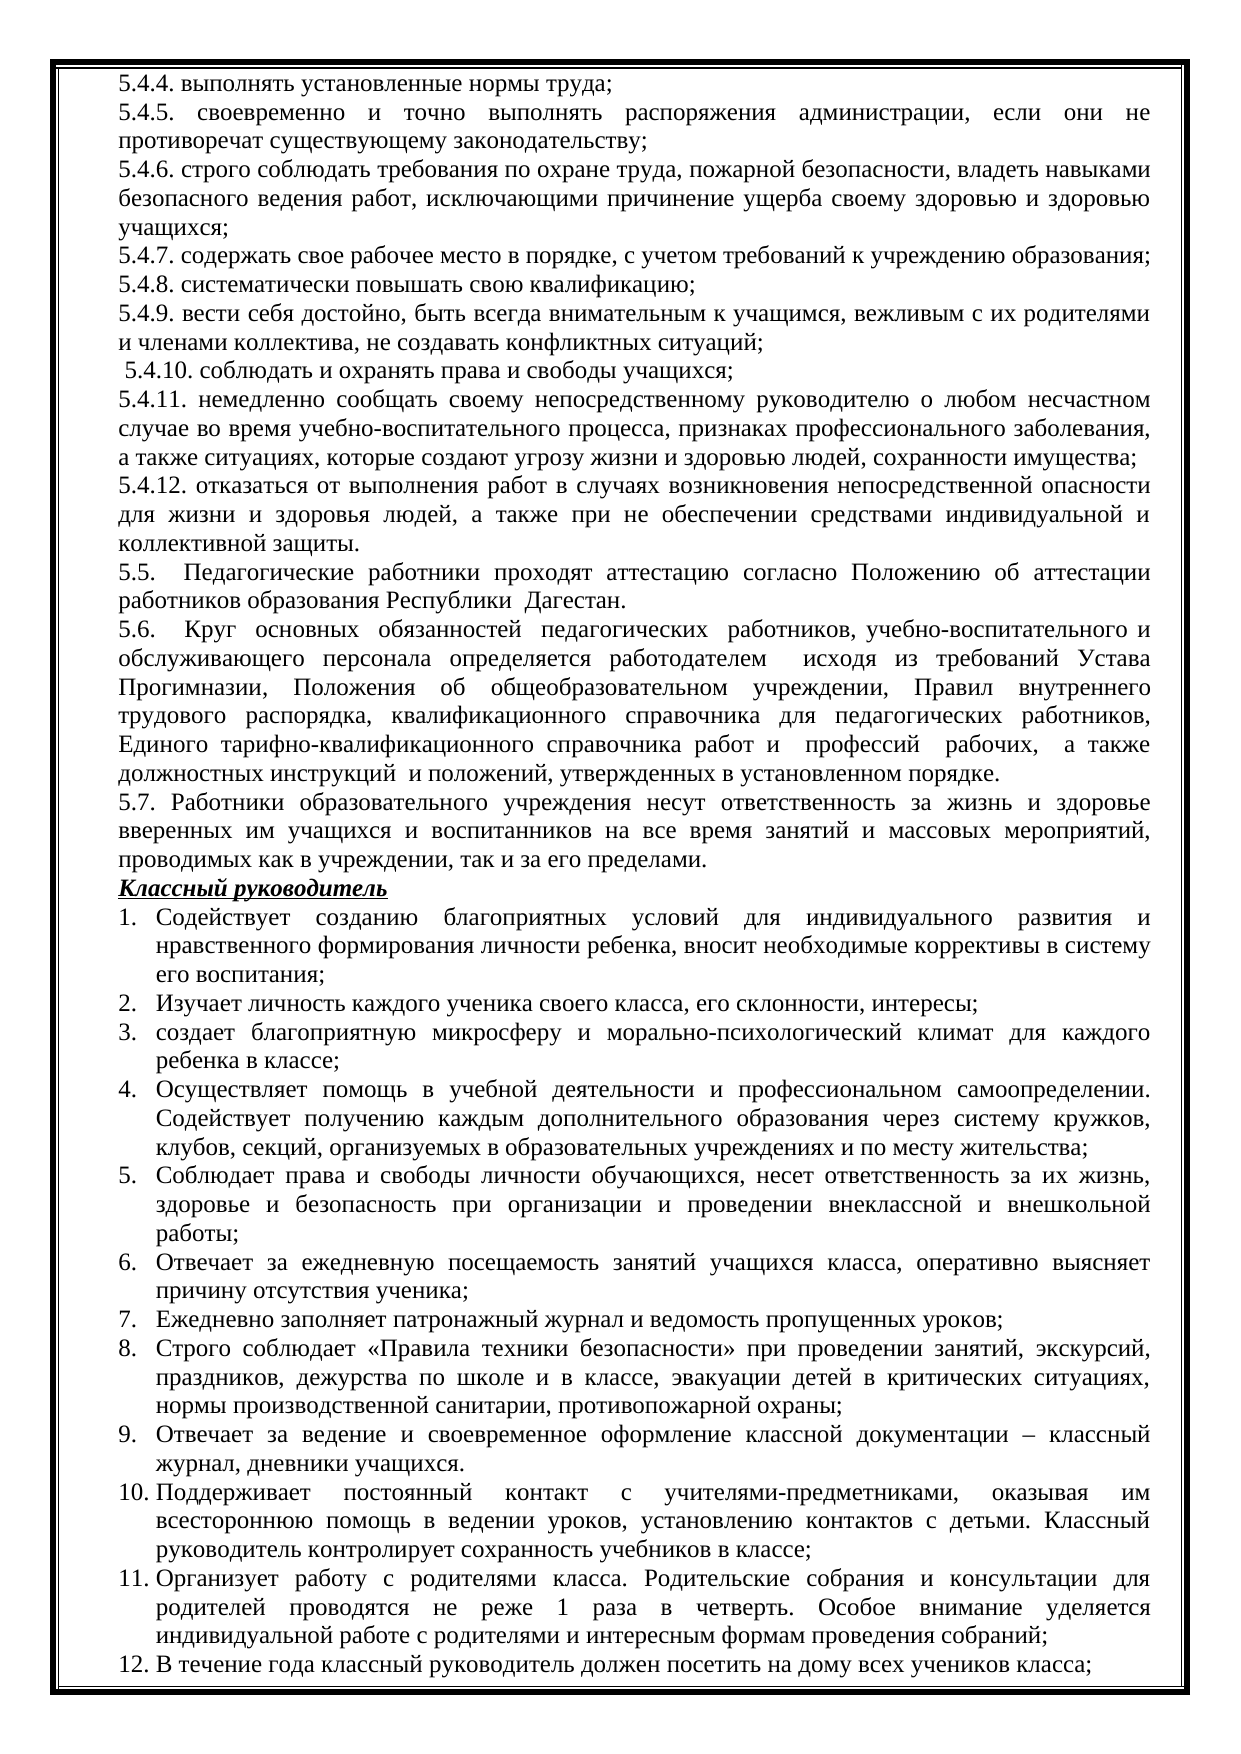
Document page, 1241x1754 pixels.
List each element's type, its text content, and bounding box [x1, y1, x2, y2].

text 5.7. Работники образовательного учреждения несут ответственность за жизнь и здоровье вверенных им учащихся и воспитанников на все время занятий и массовых мероприятий, проводимых как в учреждении, так и за его пределами. [118, 787, 1152, 873]
list Осуществляет помощь в учебной деятельности и профессиональном самоопределении. Содействует получению каждым дополнительного образования через систему кружков, клубов, секций, организуемых в образовательных учреждениях и по месту жительства; [118, 1074, 1152, 1161]
list Соблюдает права и свободы личности обучающихся, несет ответственность за их жизнь, здоровье и безопасность при организации и проведении внеклассной и внешкольной работы; [118, 1161, 1152, 1247]
text 5.4.7. содержать свое рабочее место в порядке, с учетом требований к учреждению образования; [118, 241, 1152, 269]
list В течение года классный руководитель должен посетить на дому всех учеников класса; [118, 1649, 1152, 1678]
list Отвечает за ежедневную посещаемость занятий учащихся класса, оперативно выясняет причину отсутствия ученика; [118, 1247, 1152, 1304]
list Изучает личность каждого ученика своего класса, его склонности, интересы; [118, 988, 1152, 1017]
text 5.4.5. своевременно и точно выполнять распоряжения администрации, если они не противоречат существующему законодательству; [118, 97, 1152, 154]
text 5.4.10. соблюдать и охранять права и свободы учащихся; [118, 356, 1152, 384]
list Поддерживает постоянный контакт с учителями-предметниками, оказывая им всестороннюю помощь в ведении уроков, установлению контактов с детьми. Классный руководитель контролирует сохранность учебников в классе; [118, 1477, 1152, 1563]
list Ежедневно заполняет патронажный журнал и ведомость пропущенных уроков; [118, 1304, 1152, 1333]
text 5.5. Педагогические работники проходят аттестацию согласно Положению об аттестации работников образования Республики Дагестан. [118, 557, 1152, 614]
list Организует работу с родителями класса. Родительские собрания и консультации для родителей проводятся не реже 1 раза в четверть. Особое внимание уделяется индивидуальной работе с родителями и интересным формам проведения собраний; [118, 1563, 1152, 1649]
text 5.4.9. вести себя достойно, быть всегда внимательным к учащимся, вежливым с их родителями и членами коллектива, не создавать конфликтных ситуаций; [118, 298, 1152, 356]
text 5.4.12. отказаться от выполнения работ в случаях возникновения непосредственной опасности для жизни и здоровья людей, а также при не обеспечении средствами индивидуальной и коллективной защиты. [118, 471, 1152, 557]
text 5.4.4. выполнять установленные нормы труда; [118, 69, 1152, 97]
subtitle Классный руководитель [118, 873, 1152, 902]
list Содействует созданию благоприятных условий для индивидуального развития и нравственного формирования личности ребенка, вносит необходимые коррективы в систему его воспитания; [118, 902, 1152, 988]
text 5.4.8. систематически повышать свою квалификацию; [118, 269, 1152, 298]
text 5.4.11. немедленно сообщать своему непосредственному руководителю о любом несчастном случае во время учебно-воспитательного процесса, признаках профессионального заболевания, а также ситуациях, которые создают угрозу жизни и здоровью людей, сохранности имущества; [118, 384, 1152, 471]
list Отвечает за ведение и своевременное оформление классной документации – классный журнал, дневники учащихся. [118, 1419, 1152, 1477]
text 5.4.6. строго соблюдать требования по охране труда, пожарной безопасности, владеть навыками безопасного ведения работ, исключающими причинение ущерба своему здоровью и здоровью учащихся; [118, 154, 1152, 241]
list создает благоприятную микросферу и морально-психологический климат для каждого ребенка в классе; [118, 1017, 1152, 1074]
text 5.6. Круг основных обязанностей педагогических работников, учебно-воспитательного и обслуживающего персонала определяется работодателем исходя из требований Устава Прогимназии, Положения об общеобразовательном учреждении, Правил внутреннего трудового распорядка, квалификационного справочника для педагогических работников, Единого тарифно-квалификационного справочника работ и профессий рабочих, а также должностных инструкций и положений, утвержденных в установленном порядке. [118, 614, 1152, 787]
list Строго соблюдает «Правила техники безопасности» при проведении занятий, экскурсий, праздников, дежурства по школе и в классе, эвакуации детей в критических ситуациях, нормы производственной санитарии, противопожарной охраны; [118, 1333, 1152, 1419]
